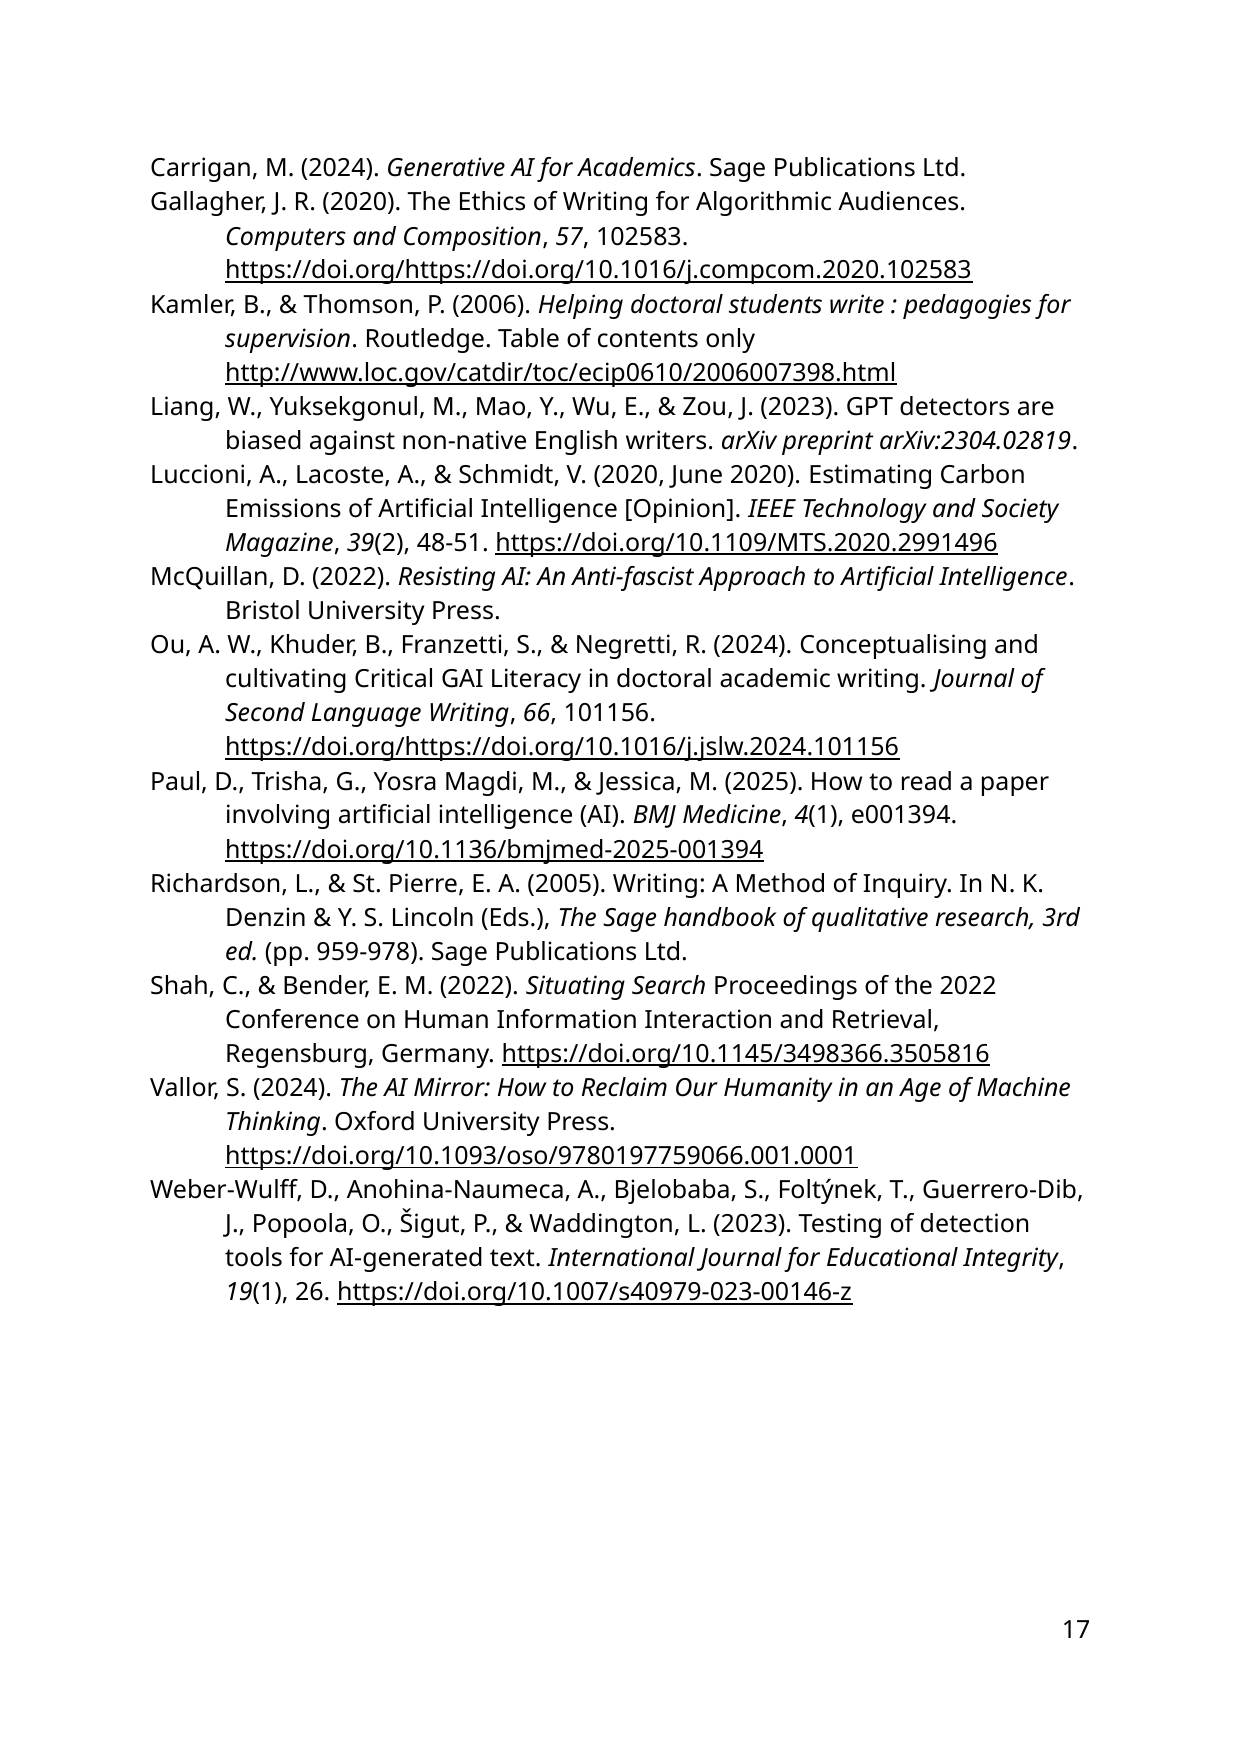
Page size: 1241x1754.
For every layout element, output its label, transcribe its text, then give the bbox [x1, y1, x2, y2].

text Gallagher, J. R. (2020). The Ethics of Writing for Algorithmic Audiences. Computers and Composition, 57, 102583. https://doi.org/https://doi.org/10.1016/j.compcom.2020.102583 [150, 184, 1090, 286]
text Shah, C., & Bender, E. M. (2022). Situating Search Proceedings of the 2022 Conference on Human Information Interaction and Retrieval, Regensburg, Germany. https://doi.org/10.1145/3498366.3505816 [150, 967, 1090, 1070]
text Vallor, S. (2024). The AI Mirror: How to Reclaim Our Humanity in an Age of Machine Thinking. Oxford University Press. https://doi.org/10.1093/oso/9780197759066.001.0001 [150, 1070, 1090, 1172]
text Paul, D., Trisha, G., Yosra Magdi, M., & Jessica, M. (2025). How to read a paper involving artificial intelligence (AI). BMJ Medicine, 4(1), e001394. https://doi.org/10.1136/bmjmed-2025-001394 [150, 763, 1090, 865]
text Kamler, B., & Thomson, P. (2006). Helping doctoral students write : pedagogies for supervision. Routledge. Table of contents only http://www.loc.gov/catdir/toc/ecip0610/2006007398.html [150, 286, 1090, 388]
text Weber-Wulff, D., Anohina-Naumeca, A., Bjelobaba, S., Foltýnek, T., Guerrero-Dib, J., Popoola, O., Šigut, P., & Waddington, L. (2023). Testing of detection tools for AI-generated text. International Journal for Educational Integrity, 19(1), 26. https://doi.org/10.1007/s40979-023-00146-z [150, 1172, 1090, 1308]
text Liang, W., Yuksekgonul, M., Mao, Y., Wu, E., & Zou, J. (2023). GPT detectors are biased against non-native English writers. arXiv preprint arXiv:2304.02819. [150, 388, 1090, 457]
text Richardson, L., & St. Pierre, E. A. (2005). Writing: A Method of Inquiry. In N. K. Denzin & Y. S. Lincoln (Eds.), The Sage handbook of qualitative research, 3rd ed. (pp. 959-978). Sage Publications Ltd. [150, 865, 1090, 967]
text Ou, A. W., Khuder, B., Franzetti, S., & Negretti, R. (2024). Conceptualising and cultivating Critical GAI Literacy in doctoral academic writing. Journal of Second Language Writing, 66, 101156. https://doi.org/https://doi.org/10.1016/j.jslw.2024.101156 [150, 627, 1090, 763]
text McQuillan, D. (2022). Resisting AI: An Anti-fascist Approach to Artificial Intelligence. Bristol University Press. [150, 559, 1090, 627]
text Carrigan, M. (2024). Generative AI for Academics. Sage Publications Ltd. [150, 150, 1090, 184]
text Luccioni, A., Lacoste, A., & Schmidt, V. (2020, June 2020). Estimating Carbon Emissions of Artificial Intelligence [Opinion]. IEEE Technology and Society Magazine, 39(2), 48-51. https://doi.org/10.1109/MTS.2020.2991496 [150, 457, 1090, 559]
